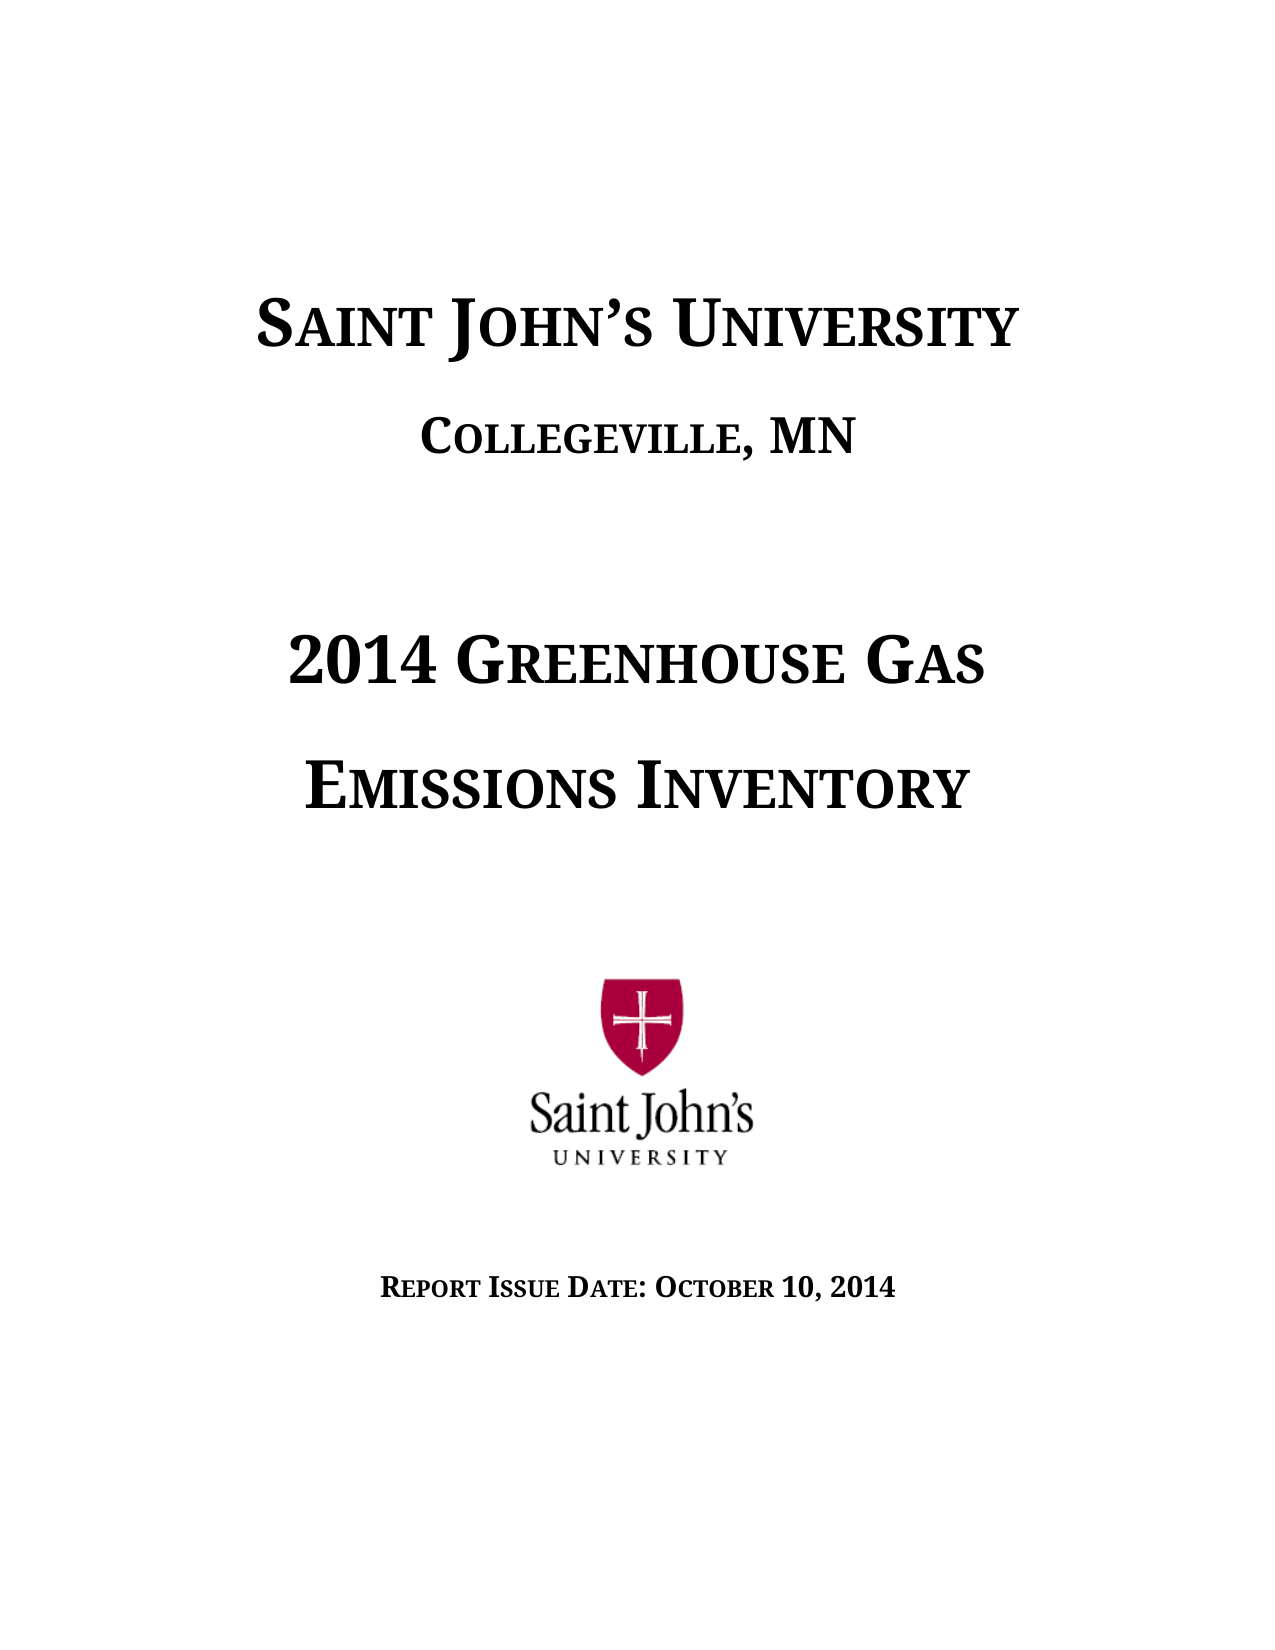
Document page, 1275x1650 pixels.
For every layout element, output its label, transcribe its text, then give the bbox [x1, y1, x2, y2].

text Saint John’s University [150, 275, 1125, 366]
text Emissions Inventory [150, 737, 1125, 828]
text Report Issue Date: October 10, 2014 [150, 1266, 1125, 1306]
picture [516, 974, 759, 1175]
text 2014 Greenhouse Gas [150, 612, 1125, 703]
text Collegeville, MN [150, 400, 1125, 468]
